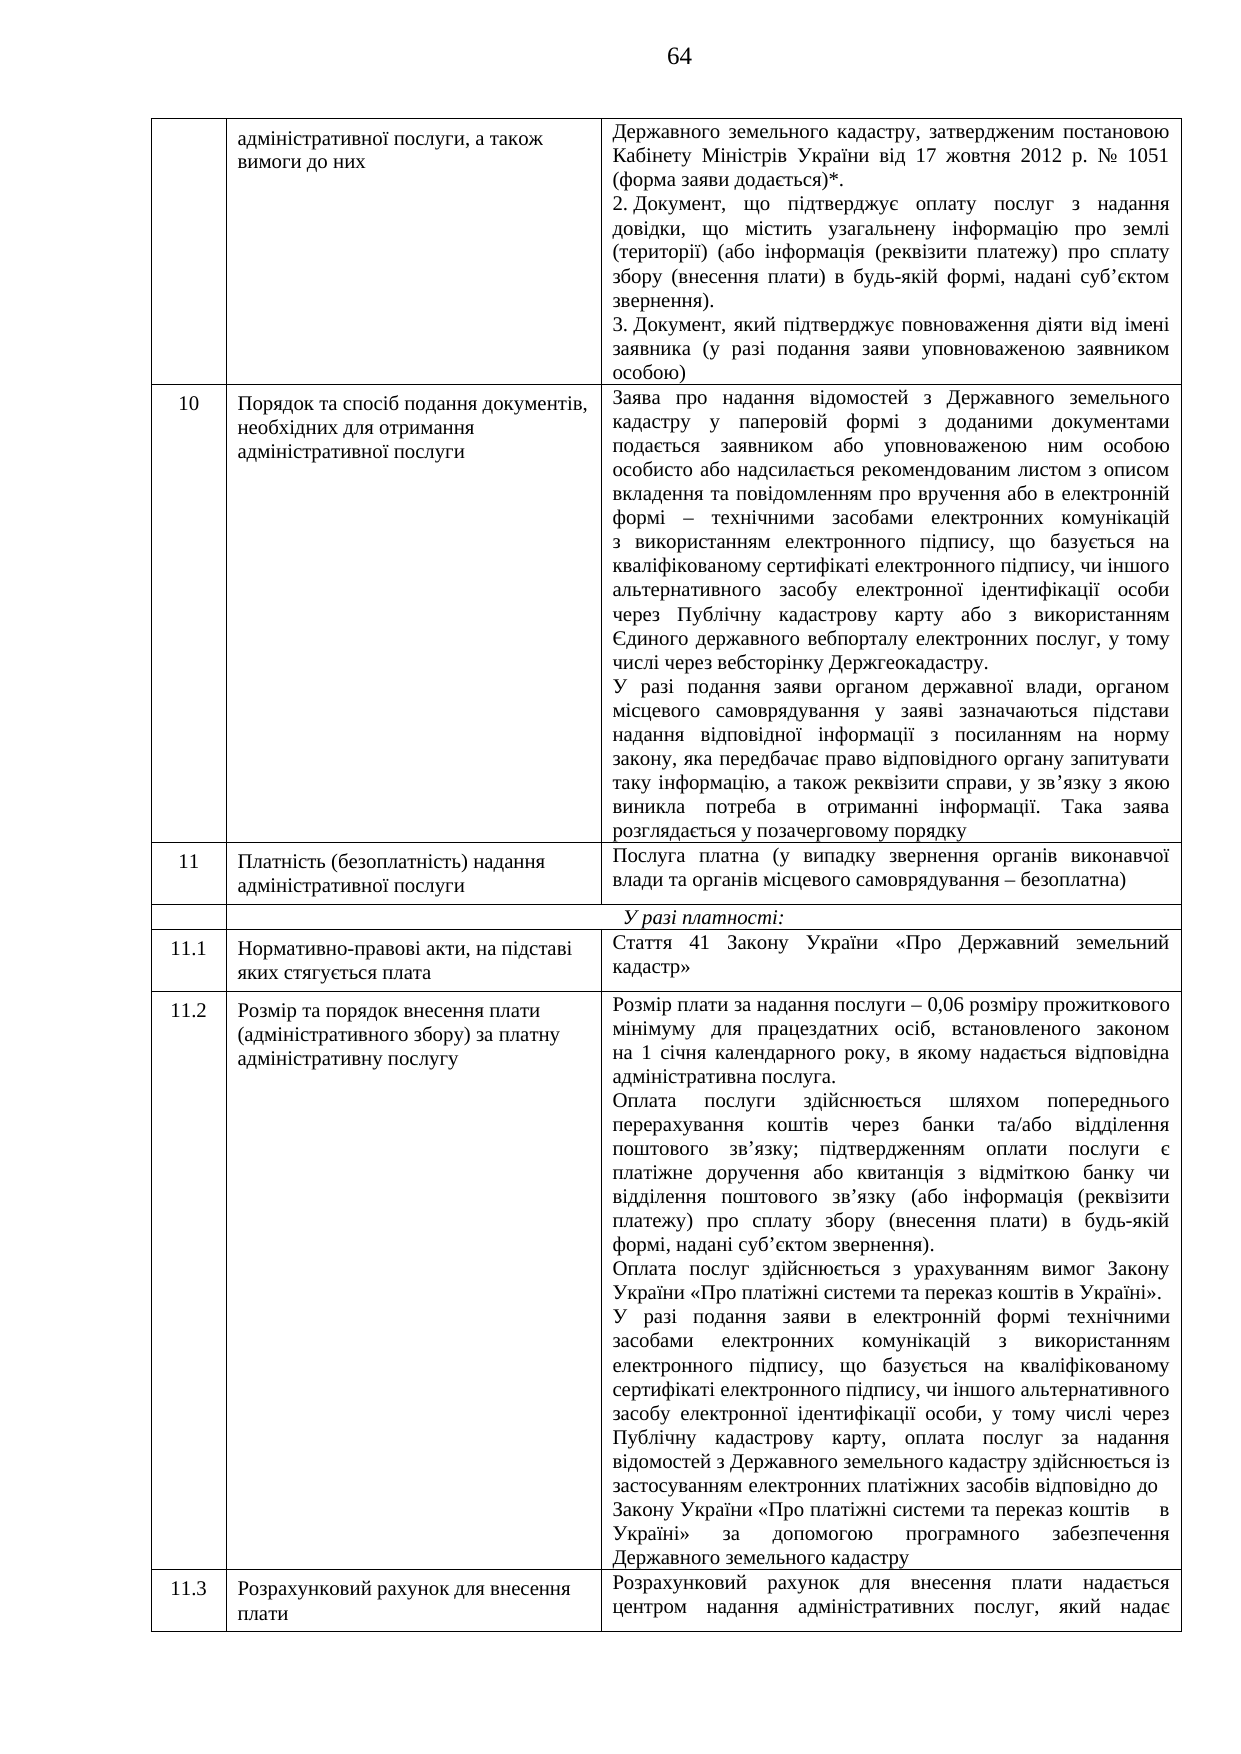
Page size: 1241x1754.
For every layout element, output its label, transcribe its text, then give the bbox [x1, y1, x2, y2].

table_cell Розмір плати за надання послуги – 0,06 розміру прожиткового мінімуму для працездатних осіб, встановленого законом на 1 січня календарного року, в якому надається відповідна адміністративна послуга. Оплата послуги здійснюється шляхом попереднього перерахування коштів через банки та/або відділення поштового зв’язку; підтвердженням оплати послуги є платіжне доручення або квитанція з відміткою банку чи відділення поштового зв’язку (або інформація (реквізити платежу) про сплату збору (внесення плати) в будь-якій формі, надані суб’єктом звернення). Оплата послуг здійснюється з урахуванням вимог Закону України «Про платіжні системи та переказ коштів в Україні». У разі подання заяви в електронній формі технічними засобами електронних комунікацій з використанням електронного підпису, що базується на кваліфікованому сертифікаті електронного підпису, чи іншого альтернативного засобу електронної ідентифікації особи, у тому числі через Публічну кадастрову карту, оплата послуг за надання відомостей з Державного земельного кадастру здійснюється із застосуванням електронних платіжних засобів відповідно до Закону України «Про платіжні системи та переказ коштів в Україні» за допомогою програмного забезпечення Державного земельного кадастру [602, 992, 1181, 1569]
table_cell Заява про надання відомостей з Державного земельного кадастру у паперовій формі з доданими документами подається заявником або уповноваженою ним особою особисто або надсилається рекомендованим листом з описом вкладення та повідомленням про вручення або в електронній формі – технічними засобами електронних комунікацій з використанням електронного підпису, що базується на кваліфікованому сертифікаті електронного підпису, чи іншого альтернативного засобу електронної ідентифікації особи через Публічну кадастрову карту або з використанням Єдиного державного вебпорталу електронних послуг, у тому числі через вебсторінку Держгеокадастру. У разі подання заяви органом державної влади, органом місцевого самоврядування у заяві зазначаються підстави надання відповідної інформації з посиланням на норму закону, яка передбачає право відповідного органу запитувати таку інформацію, а також реквізити справи, у зв’язку з якою виникла потреба в отриманні інформації. Така заява розглядається у позачерговому порядку [602, 385, 1181, 842]
table_cell Порядок та спосіб подання документів, необхідних для отримання адміністративної послуги [227, 385, 601, 842]
table_cell 11.1 [152, 930, 226, 991]
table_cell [602, 1570, 1181, 1631]
table_cell Розмір та порядок внесення плати (адміністративного збору) за платну адміністративну послугу [227, 992, 601, 1569]
table_cell Стаття 41 Закону України «Про Державний земельний кадастр» [602, 930, 1181, 991]
table_cell Послуга платна (у випадку звернення органів виконавчої влади та органів місцевого самоврядування – безоплатна) [602, 843, 1181, 904]
table_cell [152, 905, 226, 929]
table_cell У разі платності: [227, 905, 1181, 929]
table_cell Нормативно-правові акти, на підставі яких стягується плата [227, 930, 601, 991]
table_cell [227, 1570, 601, 1631]
table_cell 9 [152, 119, 226, 384]
table_cell 10 [152, 385, 226, 842]
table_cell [227, 119, 601, 384]
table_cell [602, 119, 1181, 384]
table_cell 11.3 [152, 1570, 226, 1631]
table_cell 11.2 [152, 992, 226, 1569]
table_cell Платність (безоплатність) надання адміністративної послуги [227, 843, 601, 904]
table_cell 11 [152, 843, 226, 904]
